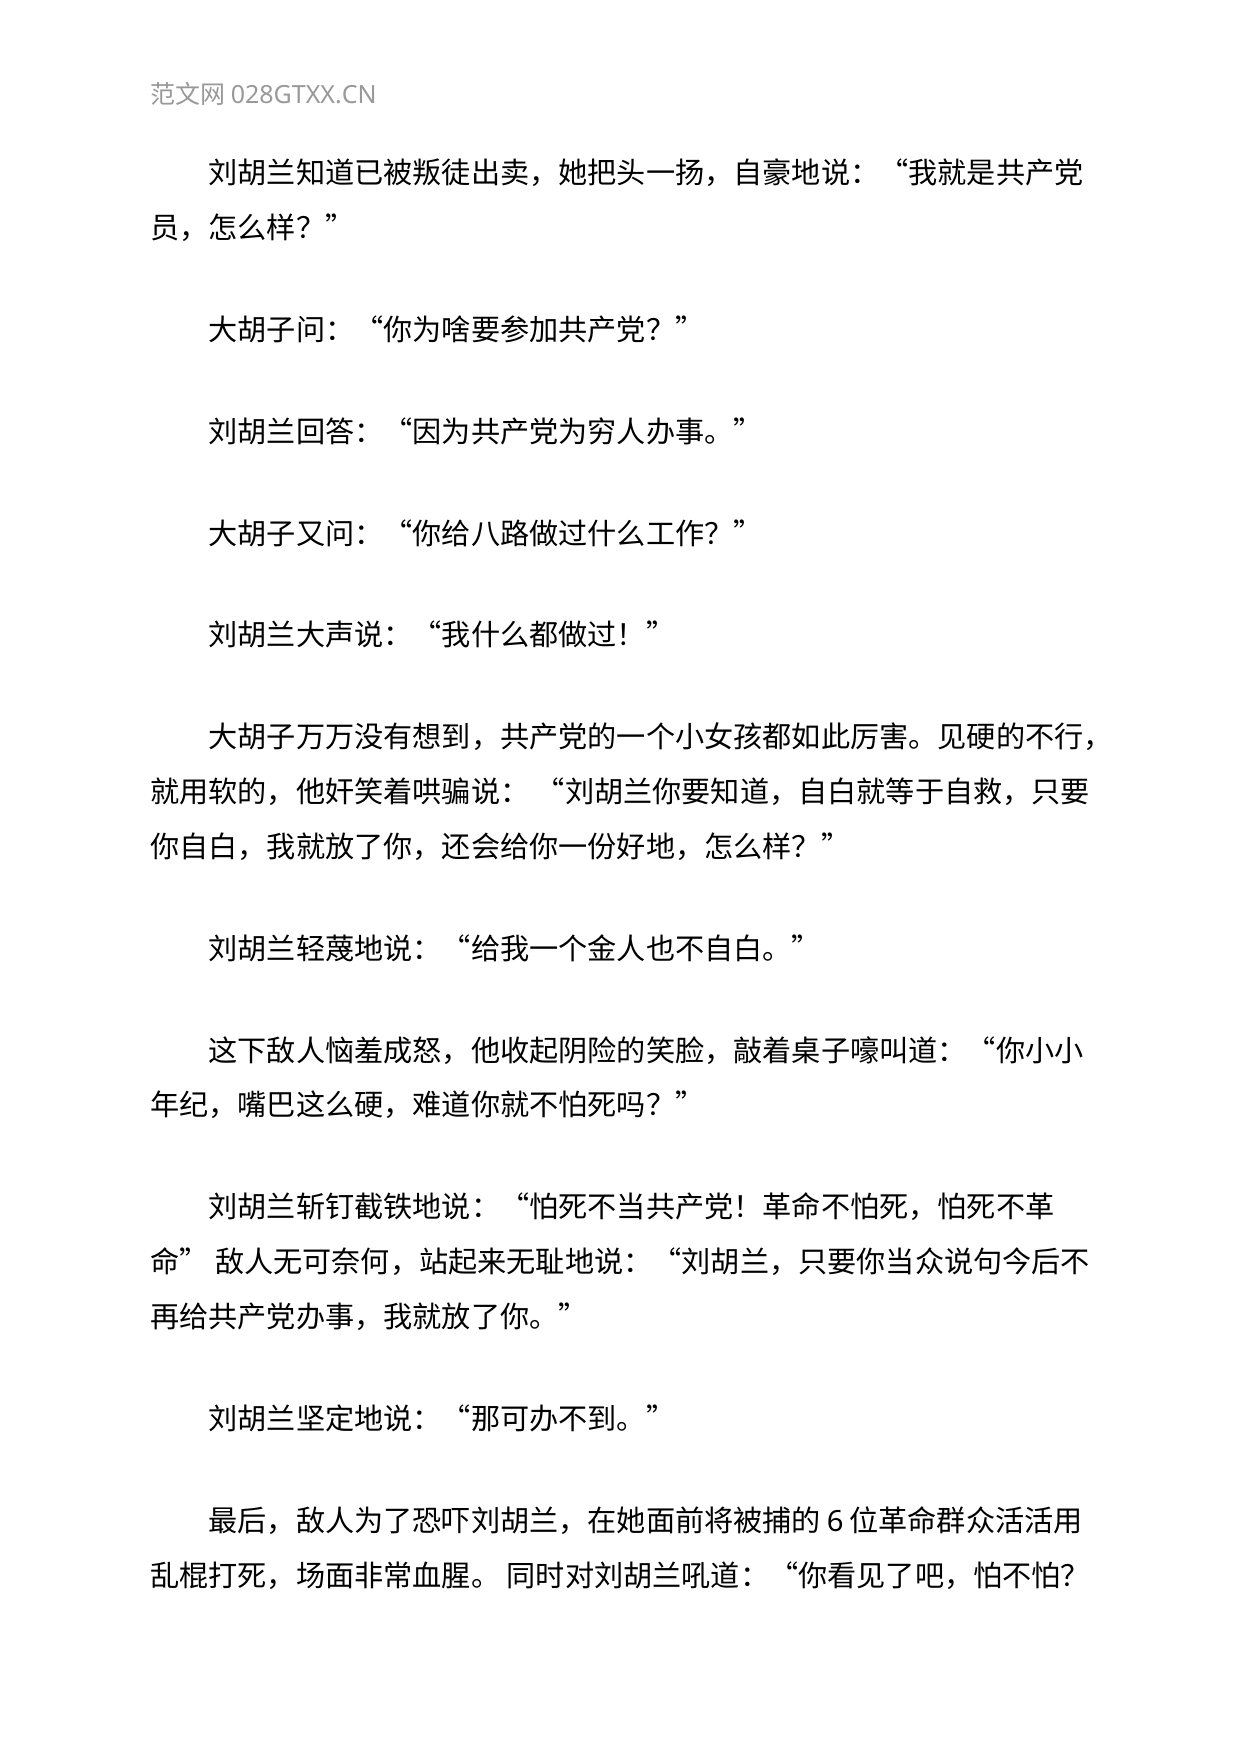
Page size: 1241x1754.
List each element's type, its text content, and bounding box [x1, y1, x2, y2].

text 刘胡兰大声说：“我什么都做过！” [150, 612, 1090, 654]
text 刘胡兰轻蔑地说：“给我一个金人也不自白。” [150, 925, 1090, 968]
text 大胡子又问：“你给八路做过什么工作？” [150, 510, 1090, 552]
text 刘胡兰坚定地说：“那可办不到。” [150, 1395, 1090, 1438]
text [150, 1497, 1090, 1594]
text 刘胡兰知道已被叛徒出卖，她把头一扬，自豪地说：“我就是共产党员，怎么样？” [150, 150, 1090, 247]
text 大胡子问：“你为啥要参加共产党？” [150, 307, 1090, 349]
text 大胡子万万没有想到，共产党的一个小女孩都如此厉害。见硬的不行，就用软的，他奸笑着哄骗说： “刘胡兰你要知道，自白就等于自救，只要你自白，我就放了你，还会给你一份好地，怎么样？” [150, 714, 1090, 866]
text 刘胡兰斩钉截铁地说：“怕死不当共产党！革命不怕死，怕死不革命” 敌人无可奈何，站起来无耻地说：“刘胡兰，只要你当众说句今后不再给共产党办事，我就放了你。” [150, 1184, 1090, 1336]
text 这下敌人恼羞成怒，他收起阴险的笑脸，敲着桌子嚎叫道：“你小小年纪，嘴巴这么硬，难道你就不怕死吗？” [150, 1027, 1090, 1124]
text 刘胡兰回答：“因为共产党为穷人办事。” [150, 408, 1090, 451]
